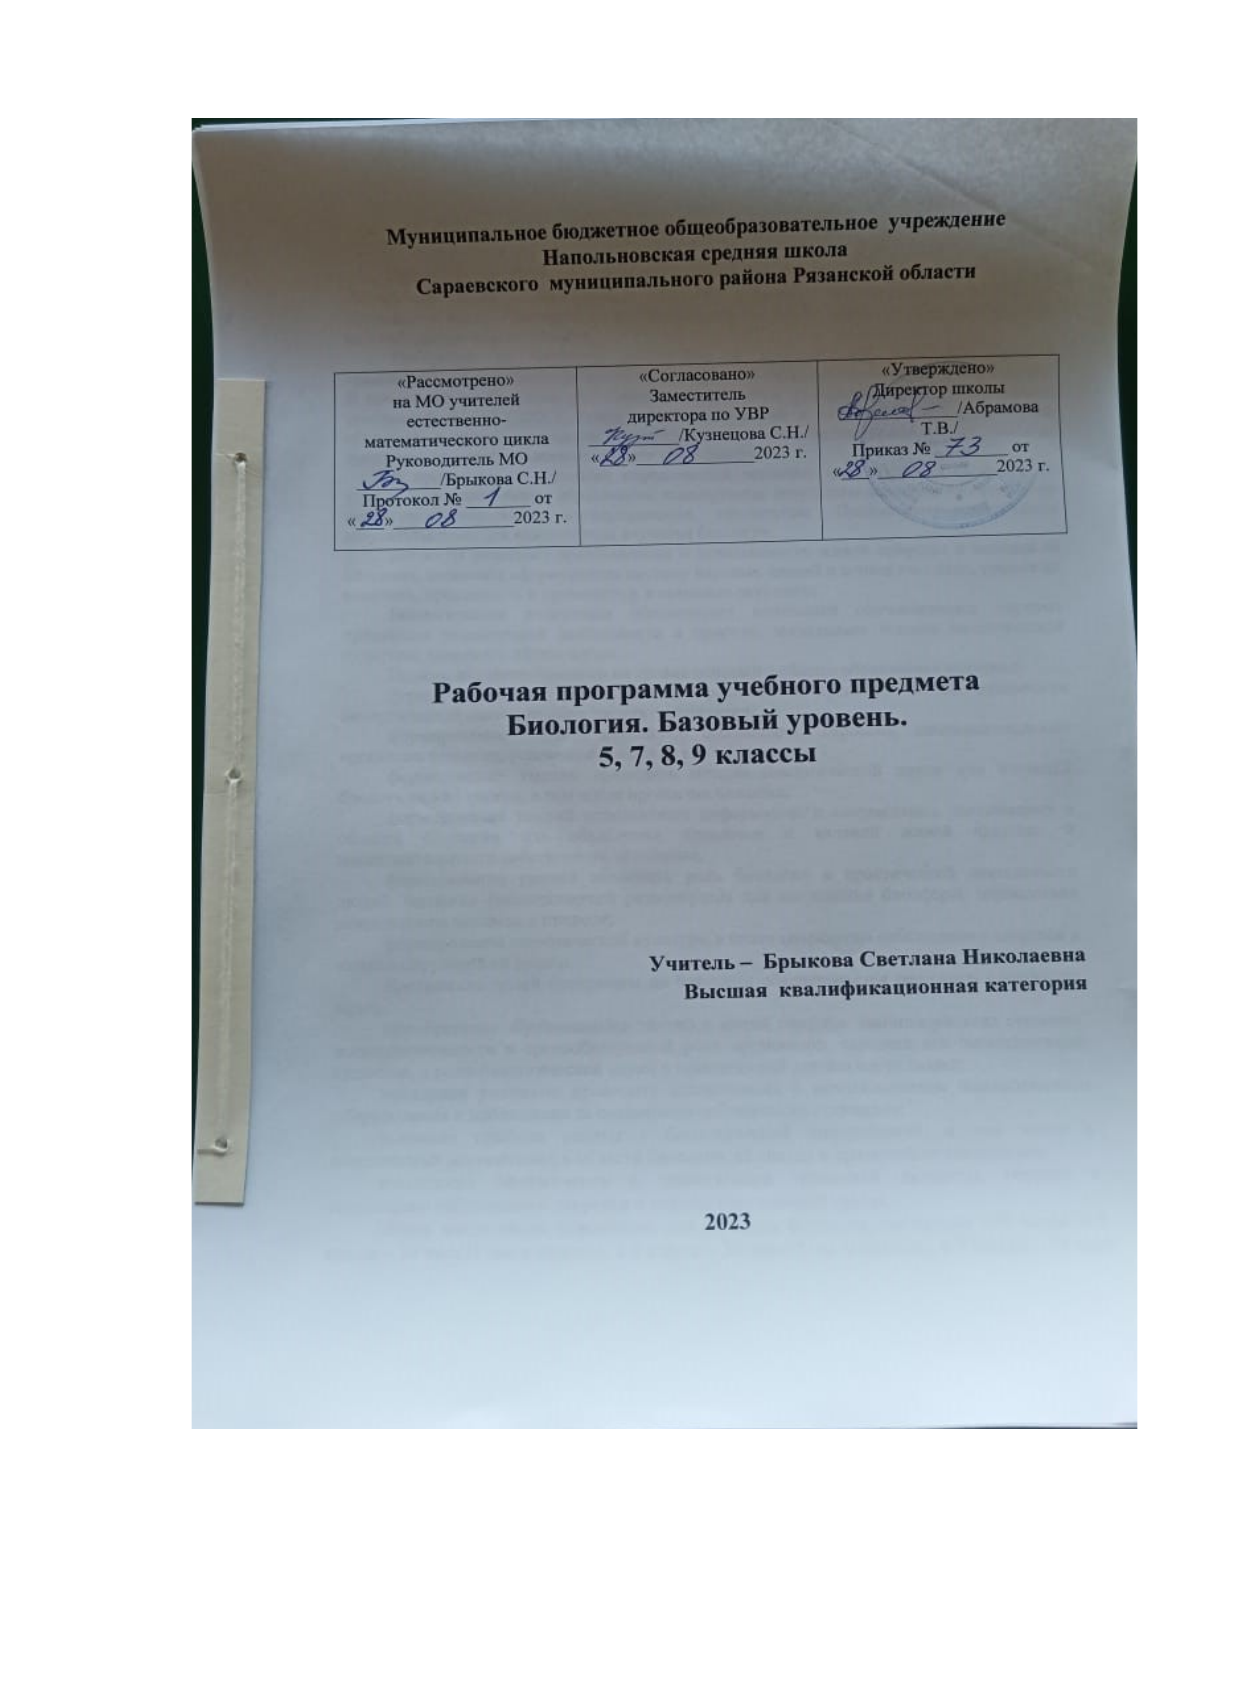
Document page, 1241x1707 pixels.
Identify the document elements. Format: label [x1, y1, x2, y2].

picture [191, 118, 1138, 1429]
